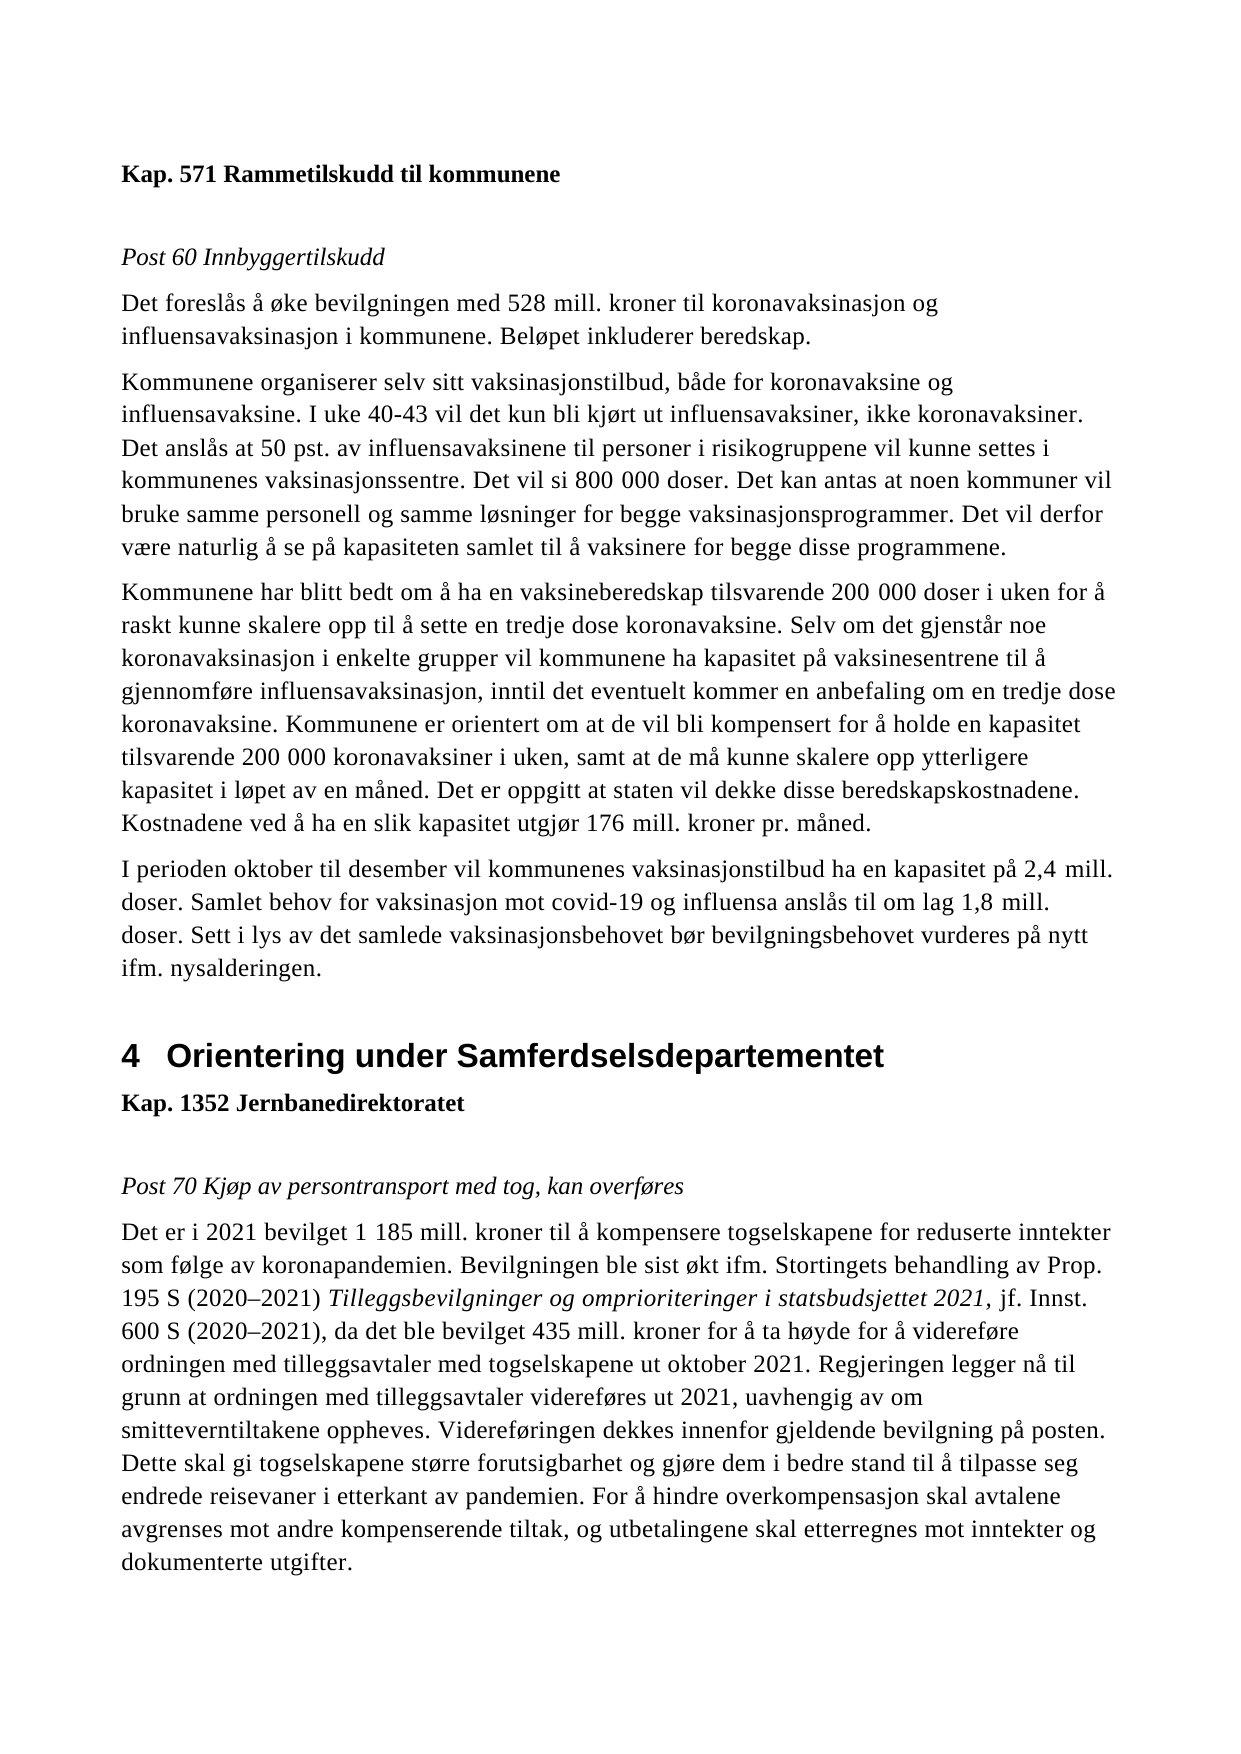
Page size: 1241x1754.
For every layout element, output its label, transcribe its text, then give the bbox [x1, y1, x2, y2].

text Det foreslås å øke bevilgningen med 528 mill. kroner til koronavaksinasjon og influensavaksinasjon i kommunene. Beløpet inkluderer beredskap. [121, 288, 1119, 350]
text Post 60 Innbyggertilskudd [121, 242, 1119, 271]
text Kommunene har blitt bedt om å ha en vaksineberedskap tilsvarende 200 000 doser i uken for å raskt kunne skalere opp til å sette en tredje dose koronavaksine. Selv om det gjenstår noe koronavaksinasjon i enkelte grupper vil kommunene ha kapasitet på vaksinesentrene til å gjennomføre influensavaksinasjon, inntil det eventuelt kommer en anbefaling om en tredje dose koronavaksine. Kommunene er orientert om at de vil bli kompensert for å holde en kapasitet tilsvarende 200 000 koronavaksiner i uken, samt at de må kunne skalere opp ytterligere kapasitet i løpet av en måned. Det er oppgitt at staten vil dekke disse beredskapskostnadene. Kostnadene ved å ha en slik kapasitet utgjør 176 mill. kroner pr. måned. [121, 577, 1119, 837]
text Kap. 1352 Jernbanedirektoratet [121, 1088, 1119, 1117]
subtitle Orientering under Samferdselsdepartementet [121, 1036, 1119, 1074]
text I perioden oktober til desember vil kommunenes vaksinasjonstilbud ha en kapasitet på 2,4 mill. doser. Samlet behov for vaksinasjon mot covid-19 og influensa anslås til om lag 1,8 mill. doser. Sett i lys av det samlede vaksinasjonsbehovet bør bevilgningsbehovet vurderes på nytt ifm. nysalderingen. [121, 854, 1119, 982]
text Post 70 Kjøp av persontransport med tog, kan overføres [121, 1171, 1119, 1200]
text Det er i 2021 bevilget 1 185 mill. kroner til å kompensere togselskapene for reduserte inntekter som følge av koronapandemien. Bevilgningen ble sist økt ifm. Stortingets behandling av Prop. 195 S (2020–2021) Tilleggsbevilgninger og omprioriteringer i statsbudsjettet 2021, jf. Innst. 600 S (2020–2021), da det ble bevilget 435 mill. kroner for å ta høyde for å videreføre ordningen med tilleggsavtaler med togselskapene ut oktober 2021. Regjeringen legger nå til grunn at ordningen med tilleggsavtaler videreføres ut 2021, uavhengig av om smitteverntiltakene oppheves. Videreføringen dekkes innenfor gjeldende bevilgning på posten. Dette skal gi togselskapene større forutsigbarhet og gjøre dem i bedre stand til å tilpasse seg endrede reisevaner i etterkant av pandemien. For å hindre overkompensasjon skal avtalene avgrenses mot andre kompenserende tiltak, og utbetalingene skal etterregnes mot inntekter og dokumenterte utgifter. [121, 1217, 1119, 1576]
text Kap. 571 Rammetilskudd til kommunene [121, 159, 1119, 188]
text Kommunene organiserer selv sitt vaksinasjonstilbud, både for koronavaksine og influensavaksine. I uke 40-43 vil det kun bli kjørt ut influensavaksiner, ikke koronavaksiner. Det anslås at 50 pst. av influensavaksinene til personer i risikogruppene vil kunne settes i kommunenes vaksinasjonssentre. Det vil si 800 000 doser. Det kan antas at noen kommuner vil bruke samme personell og samme løsninger for begge vaksinasjonsprogrammer. Det vil derfor være naturlig å se på kapasiteten samlet til å vaksinere for begge disse programmene. [121, 367, 1119, 560]
